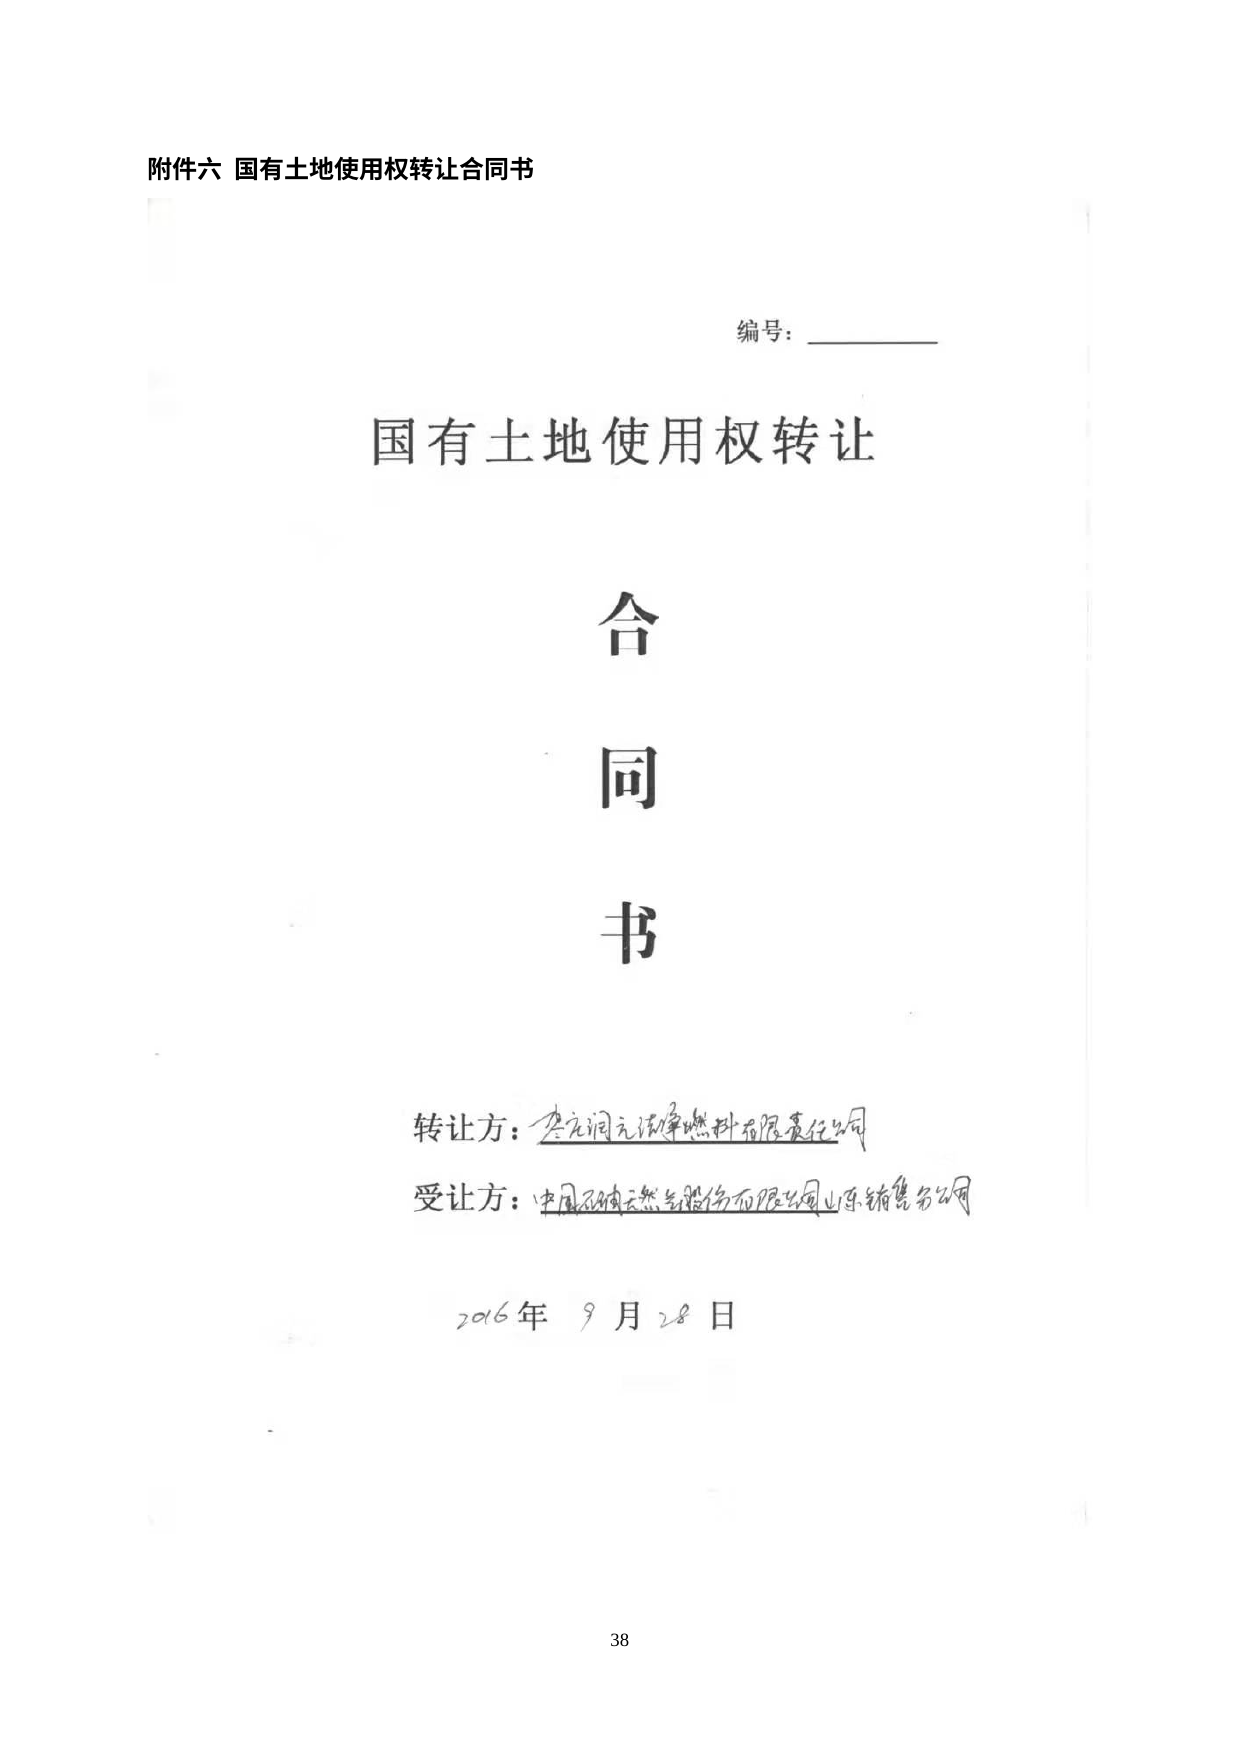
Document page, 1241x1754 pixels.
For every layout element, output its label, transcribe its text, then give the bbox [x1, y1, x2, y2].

text 附件六 国有土地使用权转让合同书 [148, 150, 1092, 186]
picture [147, 198, 1093, 1534]
